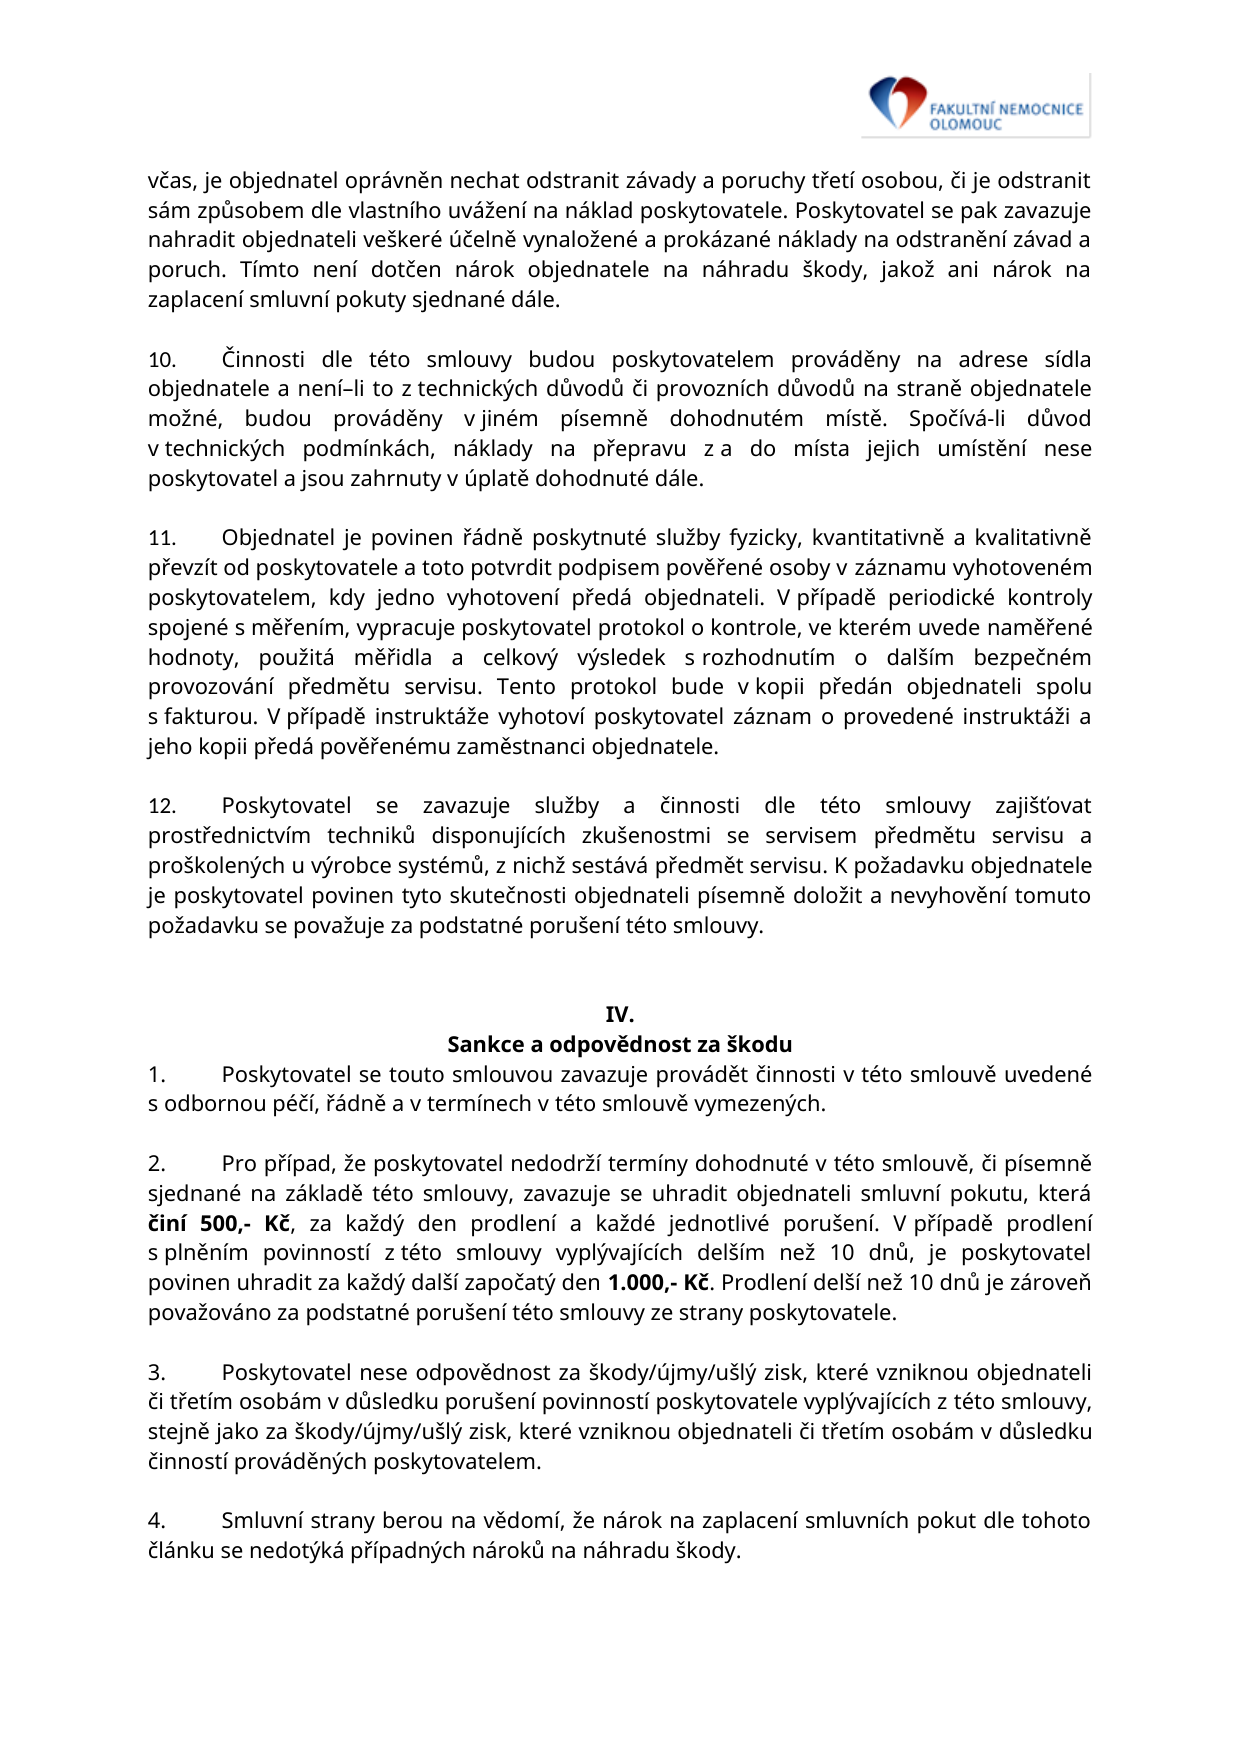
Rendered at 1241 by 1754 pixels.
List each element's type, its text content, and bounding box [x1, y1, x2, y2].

list 1. Poskytovatel se touto smlouvou zavazuje provádět činnosti v této smlouvě uvedené s odbornou péčí, řádně a v termínech v této smlouvě vymezených. [148, 1058, 1093, 1118]
picture [861, 73, 1093, 140]
list Sankce a odpovědnost za škodu [148, 1029, 1093, 1058]
list Objednatel je povinen řádně poskytnuté služby fyzicky, kvantitativně a kvalitativně převzít od poskytovatele a toto potvrdit podpisem pověřené osoby v záznamu vyhotoveném poskytovatelem, kdy jedno vyhotovení předá objednateli. V případě periodické kontroly spojené s měřením, vypracuje poskytovatel protokol o kontrole, ve kterém uvede naměřené hodnoty, použitá měřidla a celkový výsledek s rozhodnutím o dalším bezpečném provozování předmětu servisu. Tento protokol bude v kopii předán objednateli spolu s fakturou. V případě instruktáže vyhotoví poskytovatel záznam o provedené instruktáži a jeho kopii předá pověřenému zaměstnanci objednatele. [148, 522, 1093, 761]
list IV. [148, 999, 1093, 1029]
list 4. Smluvní strany berou na vědomí, že nárok na zaplacení smluvních pokut dle tohoto článku se nedotýká případných nároků na náhradu škody. [148, 1505, 1093, 1565]
list Činnosti dle této smlouvy budou poskytovatelem prováděny na adrese sídla objednatele a není–li to z technických důvodů či provozních důvodů na straně objednatele možné, budou prováděny v jiném písemně dohodnutém místě. Spočívá-li důvod v technických podmínkách, náklady na přepravu z a do místa jejich umístění nese poskytovatel a jsou zahrnuty v úplatě dohodnuté dále. [148, 343, 1093, 492]
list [148, 165, 1093, 314]
list 3. Poskytovatel nese odpovědnost za škody/újmy/ušlý zisk, které vzniknou objednateli či třetím osobám v důsledku porušení povinností poskytovatele vyplývajících z této smlouvy, stejně jako za škody/újmy/ušlý zisk, které vzniknou objednateli či třetím osobám v důsledku činností prováděných poskytovatelem. [148, 1356, 1093, 1476]
list Poskytovatel se zavazuje služby a činnosti dle této smlouvy zajišťovat prostřednictvím techniků disponujících zkušenostmi se servisem předmětu servisu a proškolených u výrobce systémů, z nichž sestává předmět servisu. K požadavku objednatele je poskytovatel povinen tyto skutečnosti objednateli písemně doložit a nevyhovění tomuto požadavku se považuje za podstatné porušení této smlouvy. [148, 790, 1093, 939]
list 2. Pro případ, že poskytovatel nedodrží termíny dohodnuté v této smlouvě, či písemně sjednané na základě této smlouvy, zavazuje se uhradit objednateli smluvní pokutu, která činí 500,- Kč, za každý den prodlení a každé jednotlivé porušení. V případě prodlení s plněním povinností z této smlouvy vyplývajících delším než 10 dnů, je poskytovatel povinen uhradit za každý další započatý den 1.000,- Kč. Prodlení delší než 10 dnů je zároveň považováno za podstatné porušení této smlouvy ze strany poskytovatele. [148, 1148, 1093, 1327]
